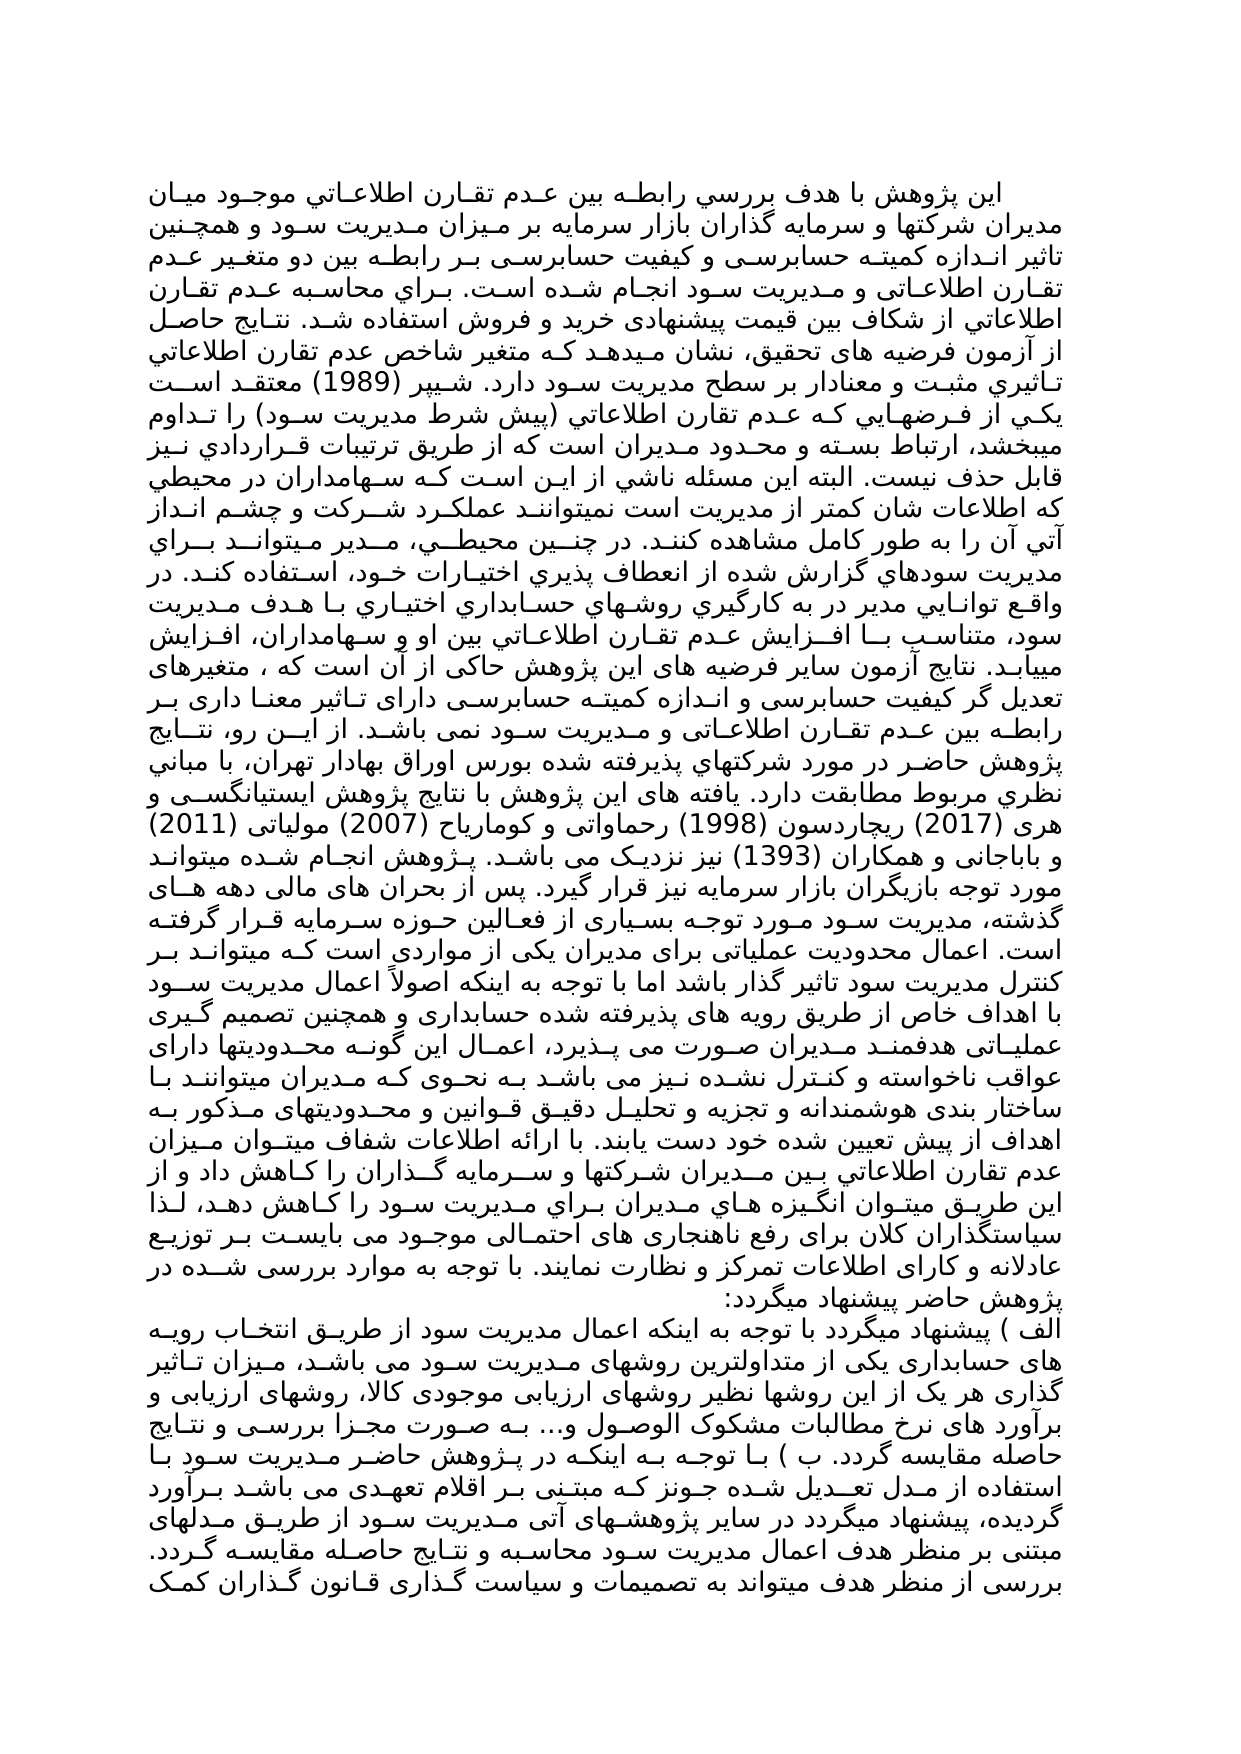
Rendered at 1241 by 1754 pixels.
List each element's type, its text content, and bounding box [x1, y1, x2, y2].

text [148, 1313, 1063, 1597]
text اين پژوهش با هدف بررسي رابطه بین عدم تقارن اطلاعاتي موجود میان مديران شركتها و سرمایه گذاران بازار سرمایه بر ميزان مديريت سود و همچنین تاثیر اندازه کمیته حسابرسی و کیفیت حسابرسی بر رابطه بین دو متغیر عدم تقارن اطلاعاتی و مدیریت سود انجام شده است. براي محاسبه عدم تقارن اطلاعاتي از شکاف بین قیمت پیشنهادی خرید و فروش استفاده شد. نتايج حاصل از آزمون فرضيه های تحقيق، نشان مـيدهـد كـه متغیر شاخص عدم تقارن اطلاعاتي تـاثيري مثبـت و معنادار بر سطح مديريت سود دارد. شيپر (1989) معتقد اسـت يكـي از فـرضهـايي كـه عـدم تقارن اطلاعاتي (پيش شرط مديريت سود) را تداوم ميبخشد، ارتباط بسـته و محـدود مـديران است كه از طريق ترتيبات قراردادي نيز قابل حذف نيست. البته اين مسئله ناشي از ايـن اسـت كه سهامداران در محيطي كه اطلاعات شان كمتر از مديريت است نميتوانند عملكرد شـركت و چشم انداز آتي آن را به طور كامل مشاهده كننـد. در چنـين محيطـي، مـدير مـيتوانـد بـراي مديريت سودهاي گزارش شده از انعطاف پذيري اختيارات خود، استفاده كند. در واقـع توانـايي مدير در به كارگيري روشهاي حسابداري اختياري با هدف مديريت سود، متناسب بـا افـزايش عدم تقارن اطلاعاتي بين او و سهامداران، افزايش مييابـد. نتایج آزمون سایر فرضیه های اين پژوهش حاکی از آن است که ، متغیرهای تعدیل گر کیفیت حسابرسی و اندازه کمیته حسابرسی دارای تاثیر معنا داری بر رابطه بین عدم تقارن اطلاعاتی و مدیریت سود نمی باشد. از ايـن رو، نتـايج پژوهش حاضـر در مورد شركتهاي پذيرفته شده بورس اوراق بهادار تهران، با مباني نظري مربوط مطابقت دارد. یافته های این پژوهش با نتایج پژوهش ایستیانگسی و هری (2017) ریچاردسون (1998) رحماواتی و کوماریاح (2007) مولیاتی (2011) و باباجانی و همکاران (1393) نیز نزدیک می باشد. پژوهش انجام شده میتواند مورد توجه بازیگران بازار سرمایه نيز قرار گیرد. پس از بحران های مالی دهه های گذشته، مدیریت سود مورد توجه بسیاری از فعالین حوزه سرمایه قرار گرفته است. اعمال محدودیت عملیاتی برای مدیران یکی از مواردی است که میتواند بر کنترل مدیریت سود تاثیر گذار باشد اما با توجه به اینکه اصولاً اعمال مدیریت سود با اهداف خاص از طریق رویه های پذیرفته شده حسابداری و همچنین تصمیم گیری عملیاتی هدفمند مدیران صورت می پذیرد، اعمال این گونه محدودیتها دارای عواقب ناخواسته و کنترل نشده نیز می باشد به نحوی که مدیران میتوانند با ساختار بندی هوشمندانه و تجزیه و تحلیل دقیق قوانین و محدودیتهای مذکور به اهداف از پیش تعیین شده خود دست یابند. با ارائه اطلاعات شفاف میتوان میزان عدم تقارن اطلاعاتي بـين مـديران شرکتها و سـرمايه گـذاران را کاهش داد و از این طریق میتوان انگيزه هاي مديران براي مديريت سود را كاهش دهد، لذا سیاستگذاران کلان برای رفع ناهنجاری های احتمالی موجود می بایست بر توزیع عادلانه و کارای اطلاعات تمرکز و نظارت نمایند. با توجه به موارد بررسی شده در پژوهش حاضر پیشنهاد میگردد: [148, 177, 1063, 1313]
